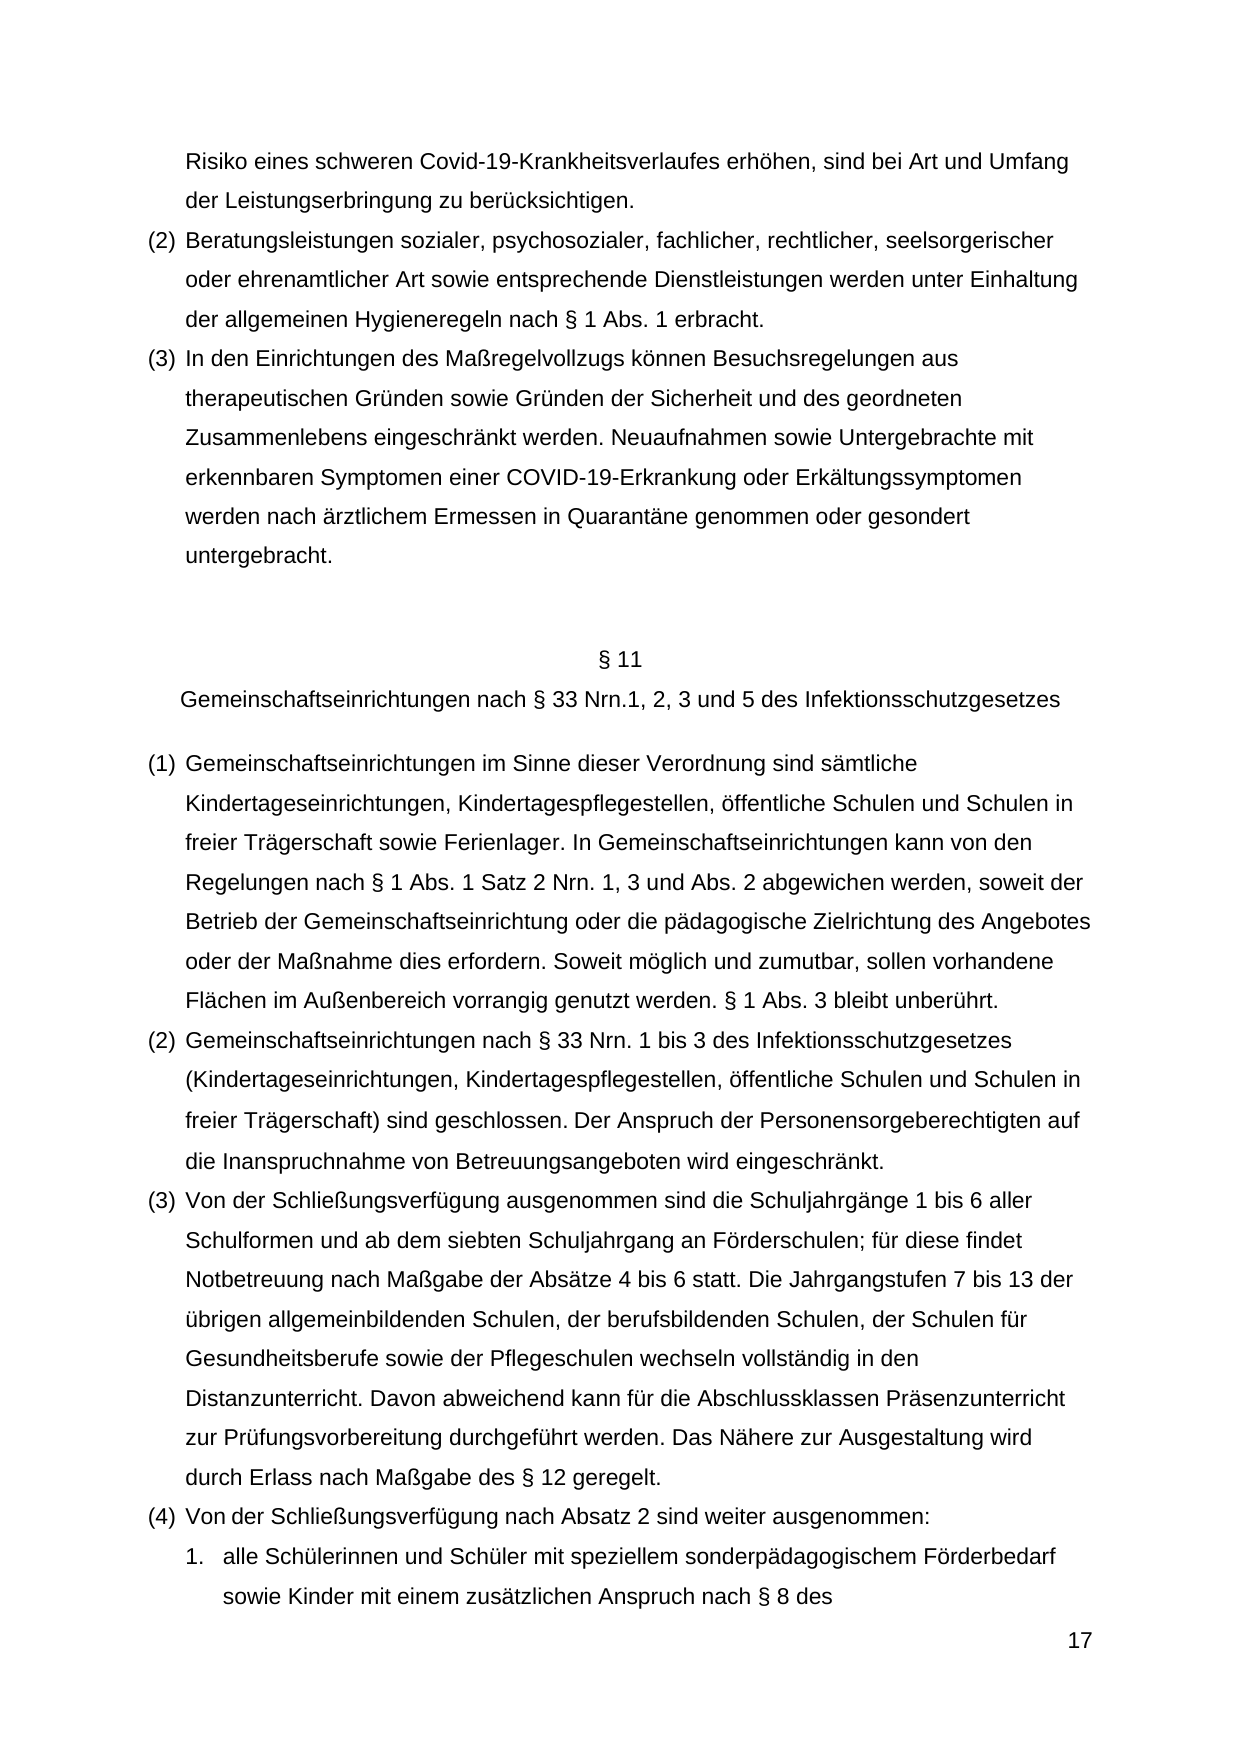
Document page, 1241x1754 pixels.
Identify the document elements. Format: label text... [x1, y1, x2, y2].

text Gemeinschaftseinrichtungen nach § 33 Nrn.1, 2, 3 und 5 des Infektionsschutzgesetzes [148, 686, 1093, 712]
list Beratungsleistungen sozialer, psychosozialer, fachlicher, rechtlicher, seelsorgerischer oder ehrenamtlicher Art sowie entsprechende Dienstleistungen werden unter Einhaltung der allgemeinen Hygieneregeln nach § 1 Abs. 1 erbracht. [148, 227, 1093, 332]
list Von der Schließungsverfügung ausgenommen sind die Schuljahrgänge 1 bis 6 aller Schulformen und ab dem siebten Schuljahrgang an Förderschulen; für diese findet Notbetreuung nach Maßgabe der Absätze 4 bis 6 statt. Die Jahrgangstufen 7 bis 13 der übrigen allgemeinbildenden Schulen, der berufsbildenden Schulen, der Schulen für Gesundheitsberufe sowie der Pflegeschulen wechseln vollständig in den Distanzunterricht. Davon abweichend kann für die Abschlussklassen Präsenzunterricht zur Prüfungsvorbereitung durchgeführt werden. Das Nähere zur Ausgestaltung wird durch Erlass nach Maßgabe des § 12 geregelt. [148, 1187, 1093, 1490]
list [148, 148, 1093, 213]
list Gemeinschaftseinrichtungen nach § 33 Nrn. 1 bis 3 des Infektionsschutzgesetzes (Kindertageseinrichtungen, Kindertagespflegestellen, öffentliche Schulen und Schulen in freier Trägerschaft) sind geschlossen. Der Anspruch der Personensorgeberechtigten auf die Inanspruchnahme von Betreuungsangeboten wird eingeschränkt. [148, 1027, 1093, 1174]
text § 11 [148, 646, 1093, 673]
list In den Einrichtungen des Maßregelvollzugs können Besuchsregelungen aus therapeutischen Gründen sowie Gründen der Sicherheit und des geordneten Zusammenlebens eingeschränkt werden. Neuaufnahmen sowie Untergebrachte mit erkennbaren Symptomen einer COVID-19-Erkrankung oder Erkältungssymptomen werden nach ärztlichem Ermessen in Quarantäne genommen oder gesondert untergebracht. [148, 345, 1093, 569]
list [185, 1543, 1093, 1609]
list Von der Schließungsverfügung nach Absatz 2 sind weiter ausgenommen: [148, 1503, 1093, 1529]
list Gemeinschaftseinrichtungen im Sinne dieser Verordnung sind sämtliche Kindertageseinrichtungen, Kindertagespflegestellen, öffentliche Schulen und Schulen in freier Trägerschaft sowie Ferienlager. In Gemeinschaftseinrichtungen kann von den Regelungen nach § 1 Abs. 1 Satz 2 Nrn. 1, 3 und Abs. 2 abgewichen werden, soweit der Betrieb der Gemeinschaftseinrichtung oder die pädagogische Zielrichtung des Angebotes oder der Maßnahme dies erfordern. Soweit möglich und zumutbar, sollen vorhandene Flächen im Außenbereich vorrangig genutzt werden. § 1 Abs. 3 bleibt unberührt. [148, 750, 1093, 1013]
